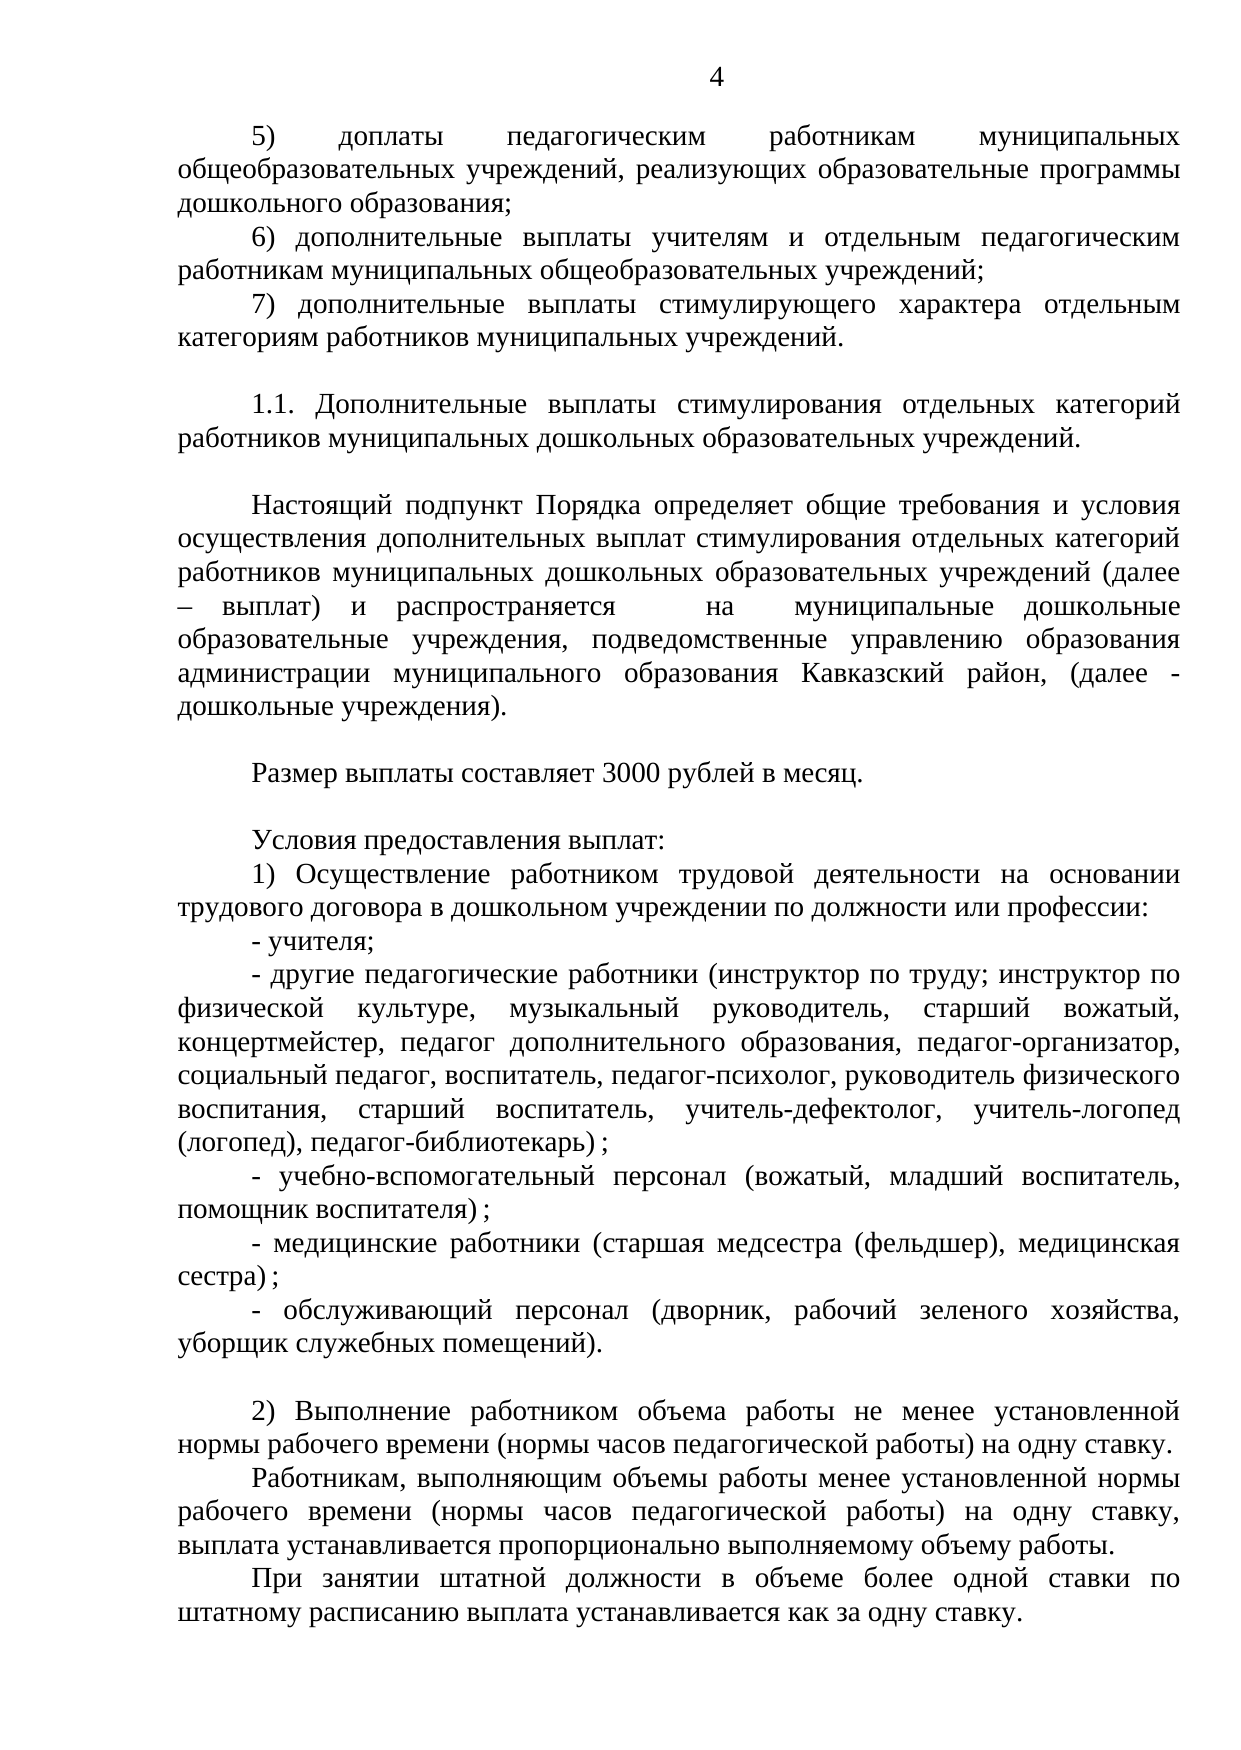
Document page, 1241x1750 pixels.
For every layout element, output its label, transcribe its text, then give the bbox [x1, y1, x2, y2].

text 5) доплаты педагогическим работникам муниципальных общеобразовательных учреждений, реализующих образовательные программы дошкольного образования; [177, 118, 1181, 219]
text 2) Выполнение работником объема работы не менее установленной нормы рабочего времени (нормы часов педагогической работы) на одну ставку. [177, 1393, 1181, 1460]
text При занятии штатной должности в объеме более одной ставки по штатному расписанию выплата устанавливается как за одну ставку. [177, 1560, 1181, 1627]
text 1.1. Дополнительные выплаты стимулирования отдельных категорий работников муниципальных дошкольных образовательных учреждений. [177, 386, 1181, 453]
text - другие педагогические работники (инструктор по труду; инструктор по физической культуре, музыкальный руководитель, старший вожатый, концертмейстер, педагог дополнительного образования, педагог-организатор, социальный педагог, воспитатель, педагог-психолог, руководитель физического воспитания, старший воспитатель, учитель-дефектолог, учитель-логопед (логопед), педагог-библиотекарь) ; [177, 957, 1181, 1158]
text - обслуживающий персонал (дворник, рабочий зеленого хозяйства, уборщик служебных помещений). [177, 1292, 1181, 1359]
text - учителя; [177, 923, 1181, 957]
text - учебно-вспомогательный персонал (вожатый, младший воспитатель, помощник воспитателя) ; [177, 1158, 1181, 1225]
text - медицинские работники (старшая медсестра (фельдшер), медицинская сестра) ; [177, 1225, 1181, 1292]
text Настоящий подпункт Порядка определяет общие требования и условия осуществления дополнительных выплат стимулирования отдельных категорий работников муниципальных дошкольных образовательных учреждений (далее – выплат) и распространяется на муниципальные дошкольные образовательные учреждения, подведомственные управлению образования администрации муниципального образования Кавказский район, (далее - дошкольные учреждения). [177, 487, 1181, 722]
text Размер выплаты составляет 3000 рублей в месяц. [177, 755, 1181, 789]
text 1) Осуществление работником трудовой деятельности на основании трудового договора в дошкольном учреждении по должности или профессии: [177, 856, 1181, 923]
text Условия предоставления выплат: [177, 822, 1181, 856]
text Работникам, выполняющим объемы работы менее установленной нормы рабочего времени (нормы часов педагогической работы) на одну ставку, выплата устанавливается пропорционально выполняемому объему работы. [177, 1460, 1181, 1560]
text 6) дополнительные выплаты учителям и отдельным педагогическим работникам муниципальных общеобразовательных учреждений; [177, 219, 1181, 286]
text 7) дополнительные выплаты стимулирующего характера отдельным категориям работников муниципальных учреждений. [177, 286, 1181, 353]
